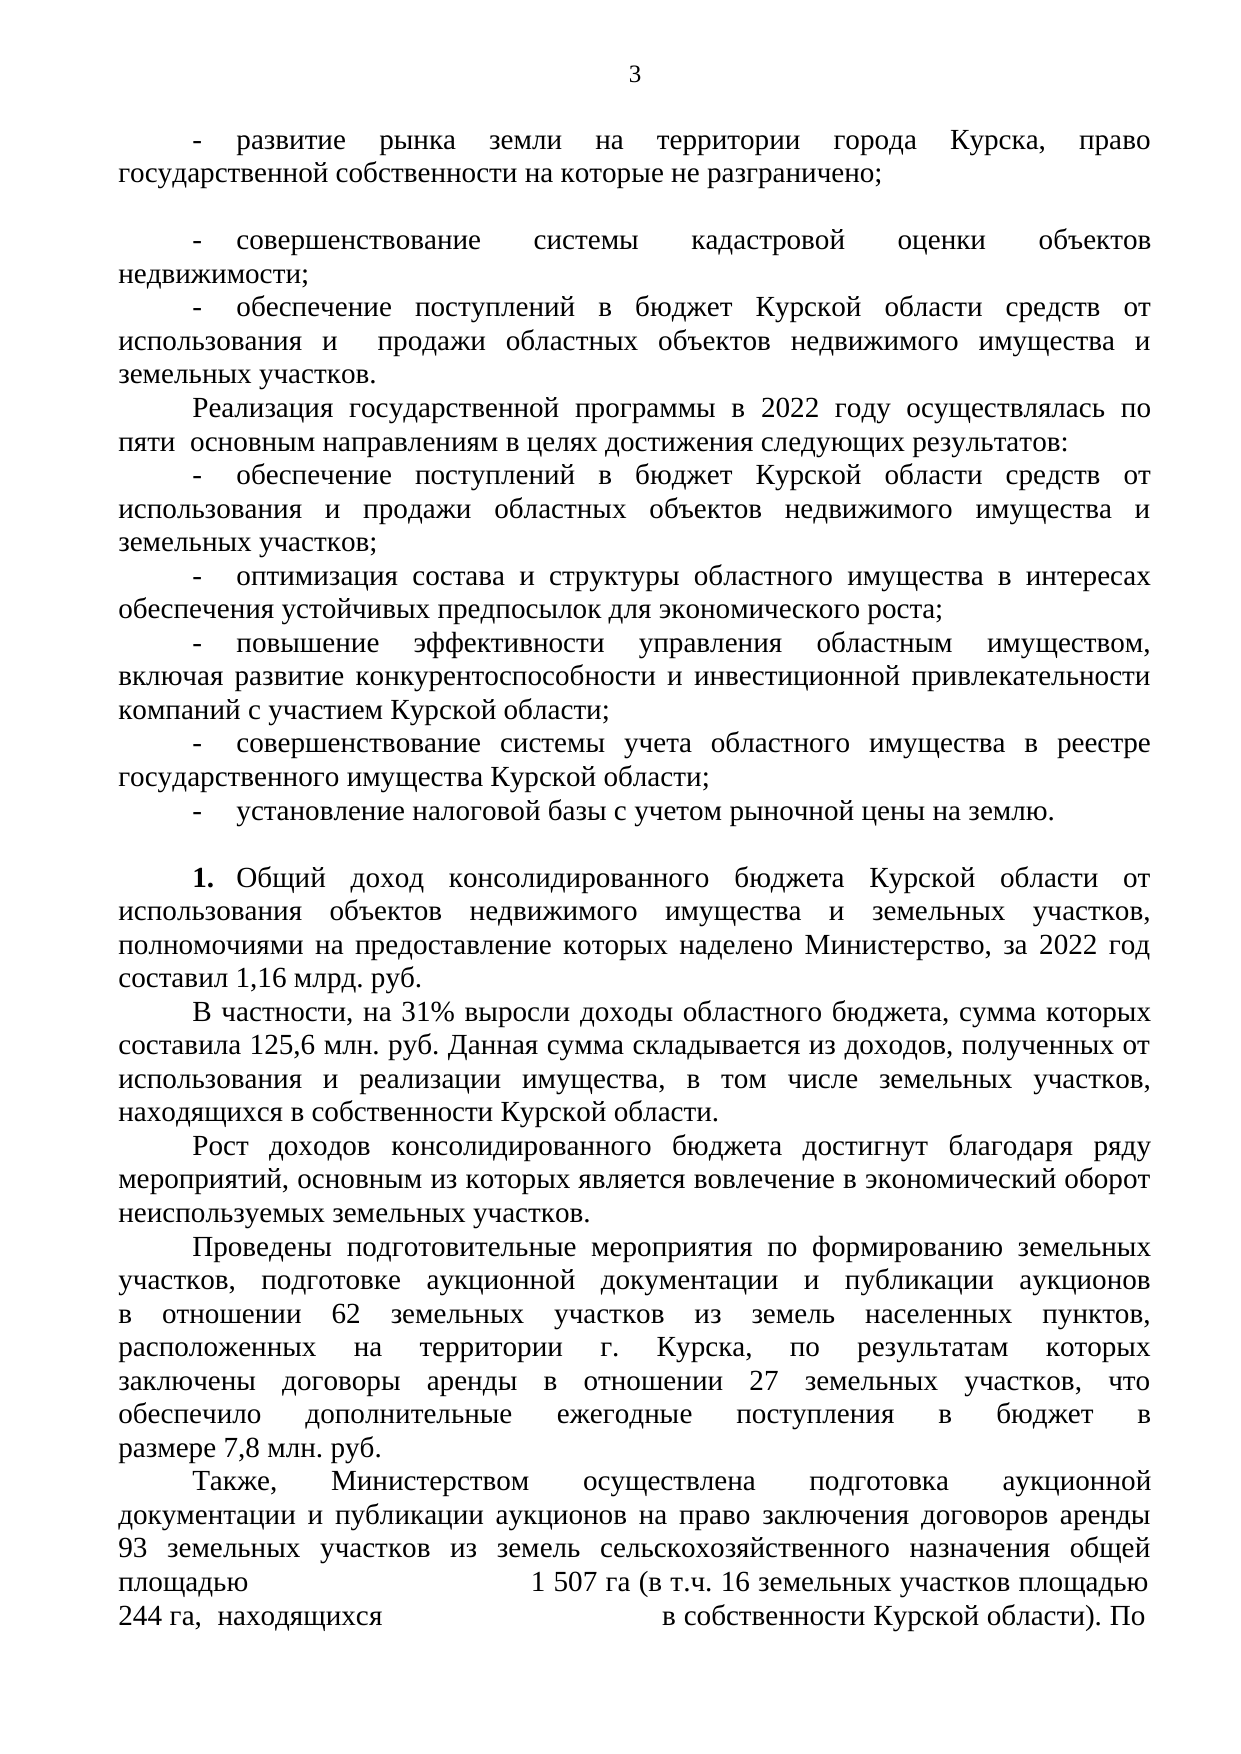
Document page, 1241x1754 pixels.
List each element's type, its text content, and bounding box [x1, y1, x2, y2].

text - повышение эффективности управления областным имуществом, включая развитие конкурентоспособности и инвестиционной привлекательности компаний с участием Курской области; [118, 625, 1152, 726]
text - установление налоговой базы с учетом рыночной цены на землю. [118, 793, 1152, 826]
text - совершенствование системы учета областного имущества в реестре государственного имущества Курской области; [118, 726, 1152, 793]
text - обеспечение поступлений в бюджет Курской области средств от использования и продажи областных объектов недвижимого имущества и земельных участков. [118, 289, 1152, 390]
text - оптимизация состава и структуры областного имущества в интересах обеспечения устойчивых предпосылок для экономического роста; [118, 558, 1152, 625]
text Рост доходов консолидированного бюджета достигнут благодаря ряду мероприятий, основным из которых является вовлечение в экономический оборот неиспользуемых земельных участков. [118, 1128, 1152, 1229]
text Реализация государственной программы в 2022 году осуществлялась по пяти основным направлениям в целях достижения следующих результатов: [118, 390, 1152, 457]
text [118, 1463, 1152, 1631]
text В частности, на 31% выросли доходы областного бюджета, сумма которых составила 125,6 млн. руб. Данная сумма складывается из доходов, полученных от использования и реализации имущества, в том числе земельных участков, находящихся в собственности Курской области. [118, 994, 1152, 1128]
text - обеспечение поступлений в бюджет Курской области средств от использования и продажи областных объектов недвижимого имущества и земельных участков; [118, 457, 1152, 558]
text Проведены подготовительные мероприятия по формированию земельных участков, подготовке аукционной документации и публикации аукционов в отношении 62 земельных участков из земель населенных пунктов, расположенных на территории г. Курска, по результатам которых заключены договоры аренды в отношении 27 земельных участков, что обеспечило дополнительные ежегодные поступления в бюджет в размере 7,8 млн. руб. [118, 1229, 1152, 1463]
text - совершенствование системы кадастровой оценки объектов недвижимости; [118, 222, 1152, 289]
text - развитие рынка земли на территории города Курска, право государственной собственности на которые не разграничено; [118, 122, 1152, 189]
text 1. Общий доход консолидированного бюджета Курской области от использования объектов недвижимого имущества и земельных участков, полномочиями на предоставление которых наделено Министерство, за 2022 год составил 1,16 млрд. руб. [118, 860, 1152, 994]
